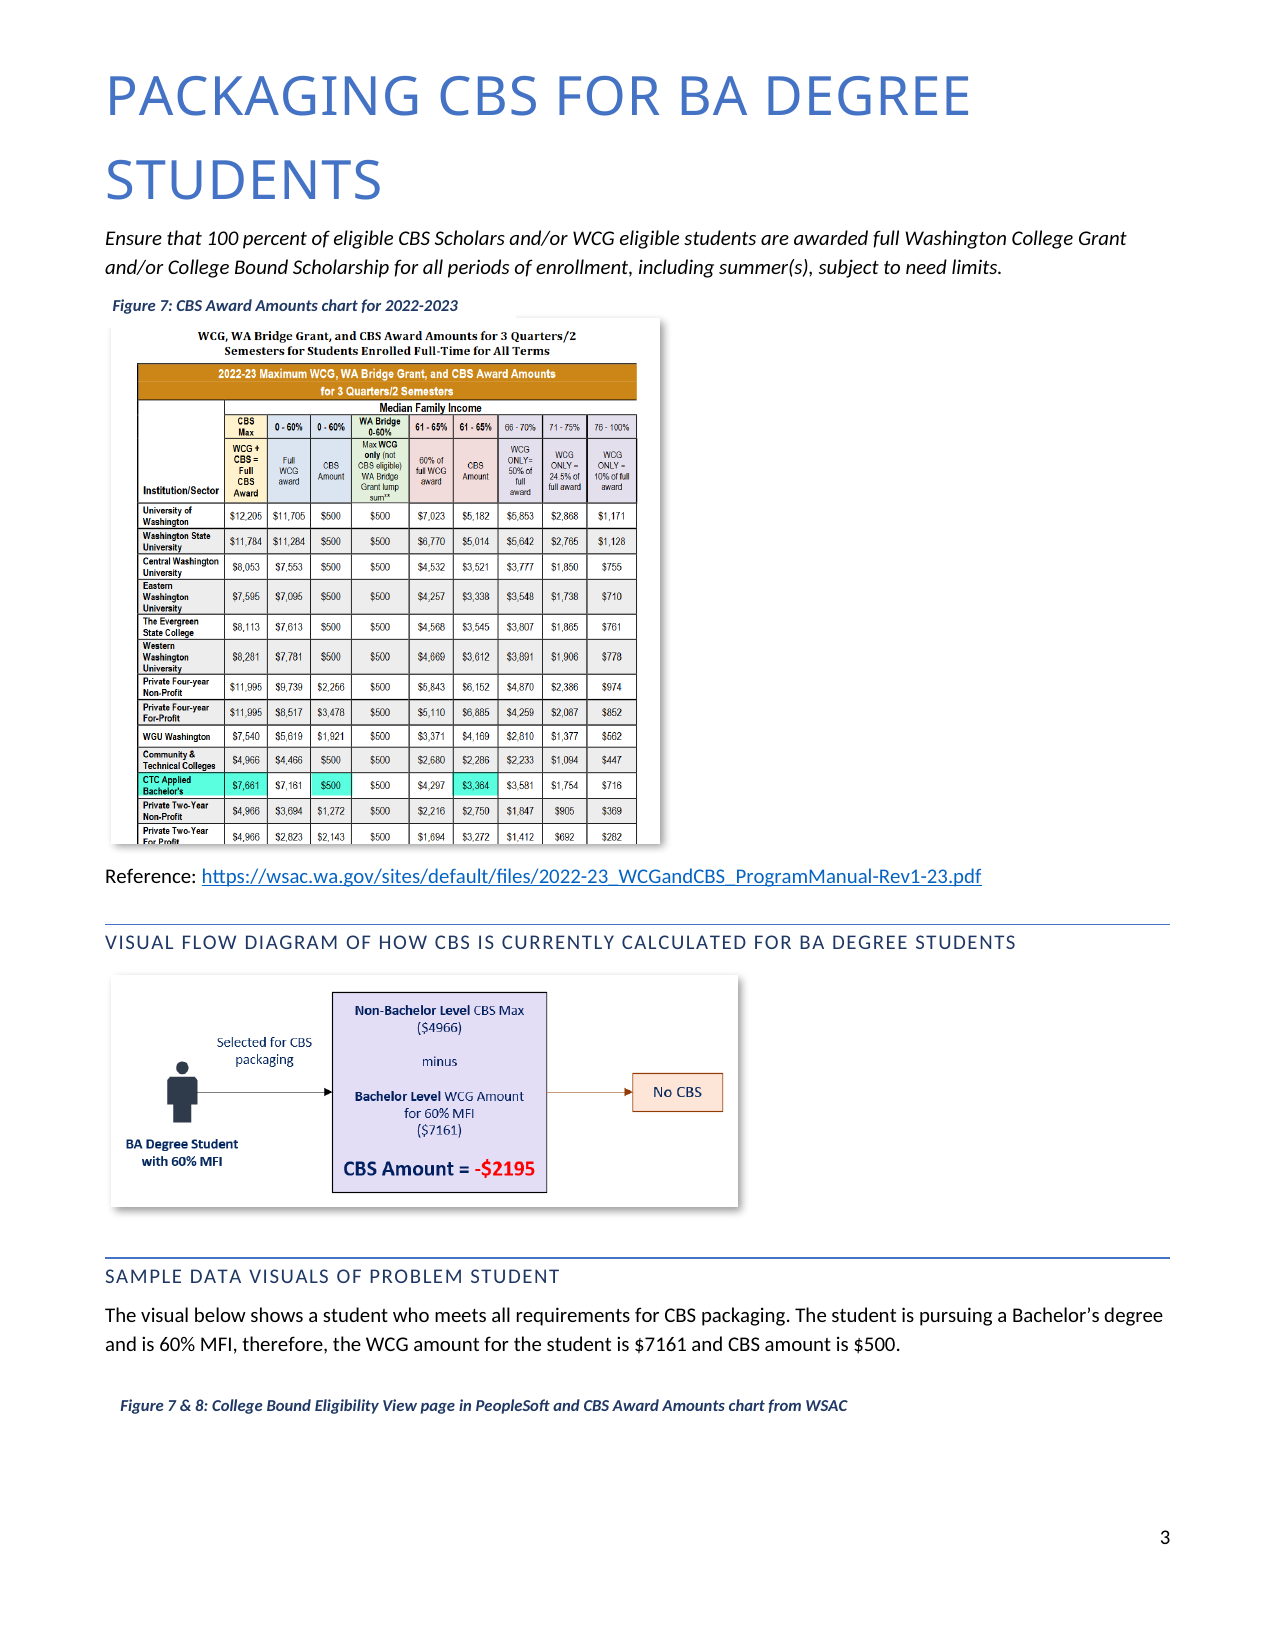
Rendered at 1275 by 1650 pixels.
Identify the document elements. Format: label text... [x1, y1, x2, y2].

picture [111, 318, 660, 844]
subtitle Visual Flow Diagram of How CBS is currently Calculated for BA Degree Students [105, 925, 1170, 955]
text The visual below shows a student who meets all requirements for CBS packaging. The student is pursuing a Bachelor’s degree and is 60% MFI, therefore, the WCG amount for the student is $7161 and CBS amount is $500. [105, 1302, 1170, 1357]
text Ensure that 100 percent of eligible CBS Scholars and/or WCG eligible students are awarded full Washington College Grant and/or College Bound Scholarship for all periods of enrollment, including summer(s), subject to need limits. [105, 225, 1170, 279]
picture [111, 975, 738, 1207]
subtitle Sample Data Visuals of Problem Student [105, 1259, 1170, 1288]
text Reference: https://wsac.wa.gov/sites/default/files/2022-23_WCGandCBS_ProgramManual-Rev1-23.pdf [105, 863, 1170, 888]
